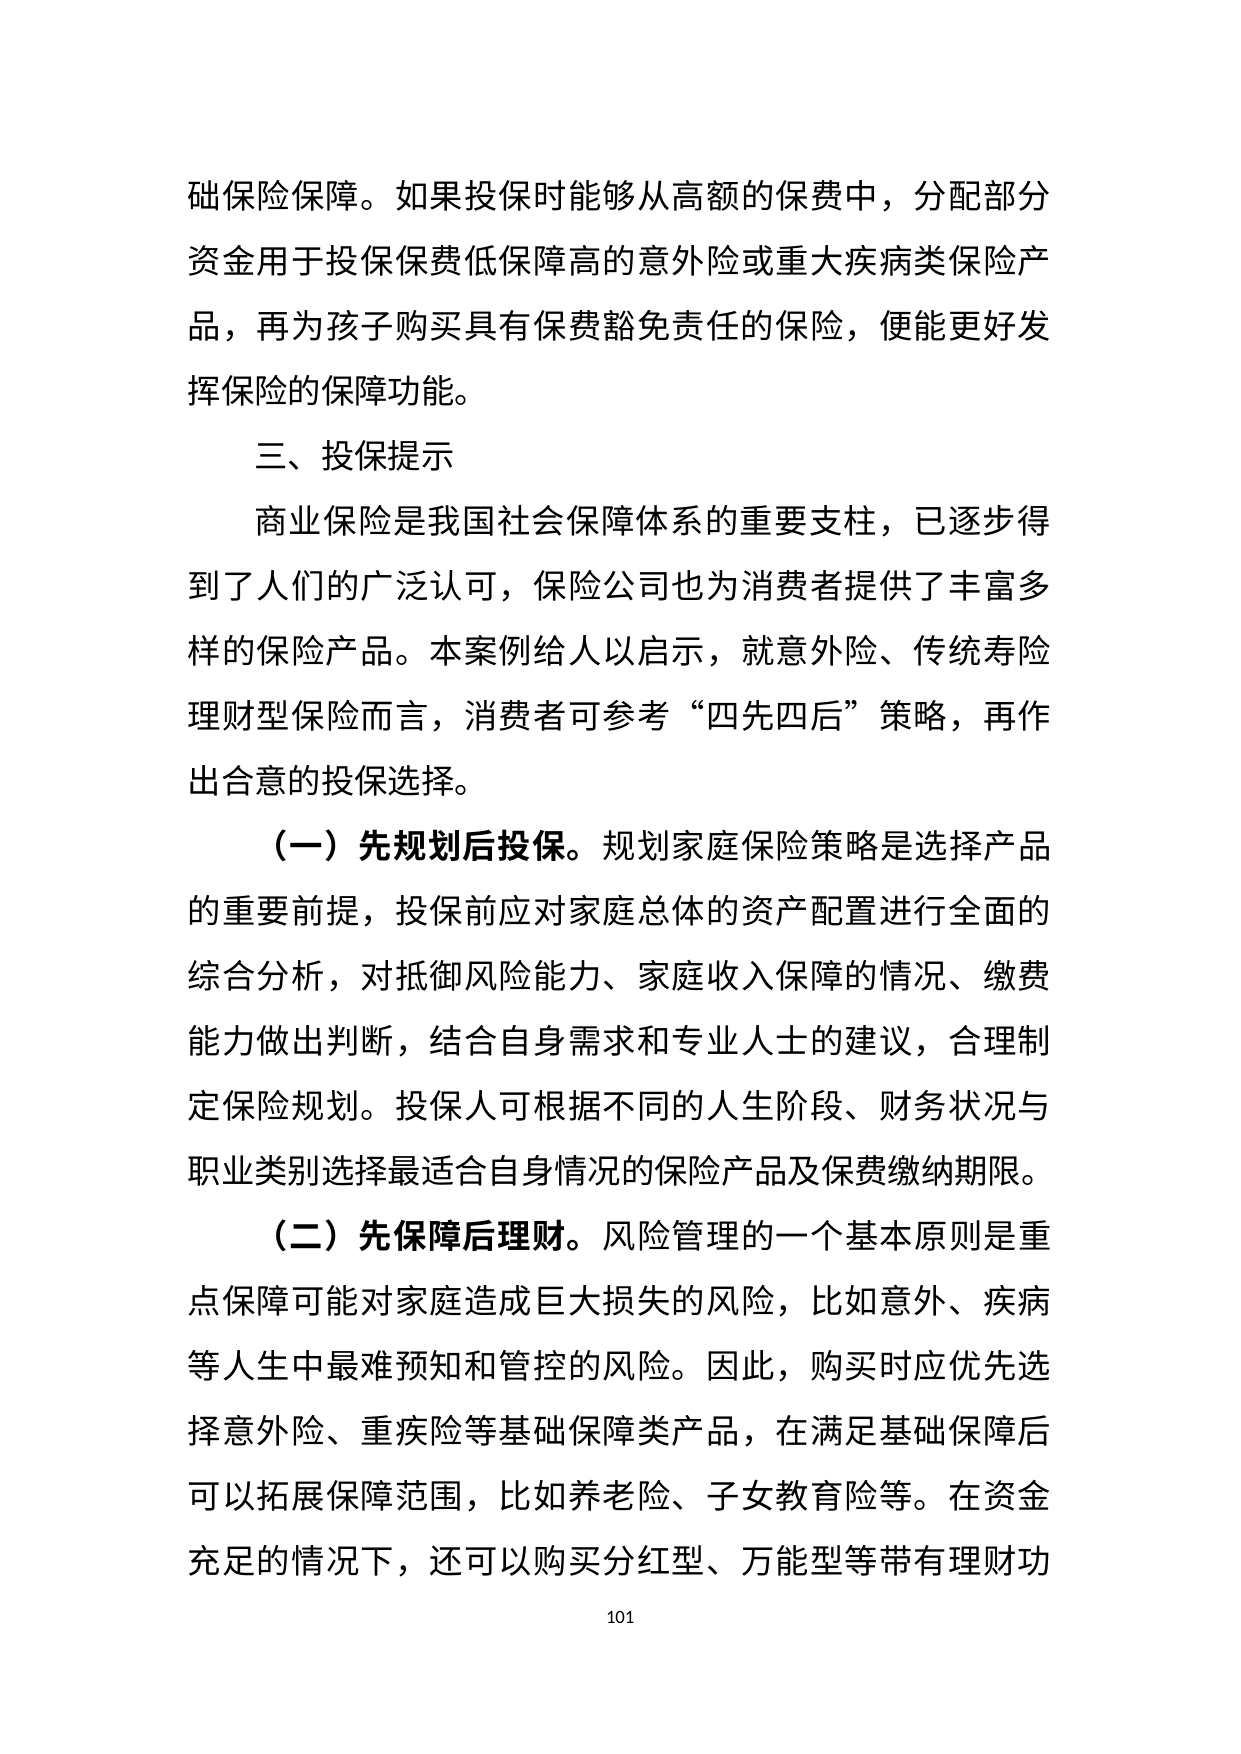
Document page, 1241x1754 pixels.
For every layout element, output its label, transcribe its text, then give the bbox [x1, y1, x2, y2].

text 三、投保提示 [187, 422, 1053, 487]
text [187, 1202, 1053, 1592]
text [187, 162, 1053, 422]
text （一）先规划后投保。规划家庭保险策略是选择产品的重要前提，投保前应对家庭总体的资产配置进行全面的综合分析，对抵御风险能力、家庭收入保障的情况、缴费能力做出判断，结合自身需求和专业人士的建议，合理制定保险规划。投保人可根据不同的人生阶段、财务状况与职业类别选择最适合自身情况的保险产品及保费缴纳期限。 [187, 812, 1053, 1202]
text 商业保险是我国社会保障体系的重要支柱，已逐步得到了人们的广泛认可，保险公司也为消费者提供了丰富多样的保险产品。本案例给人以启示，就意外险、传统寿险、理财型保险而言，消费者可参考“四先四后”策略，再作出合意的投保选择。 [187, 487, 1053, 812]
